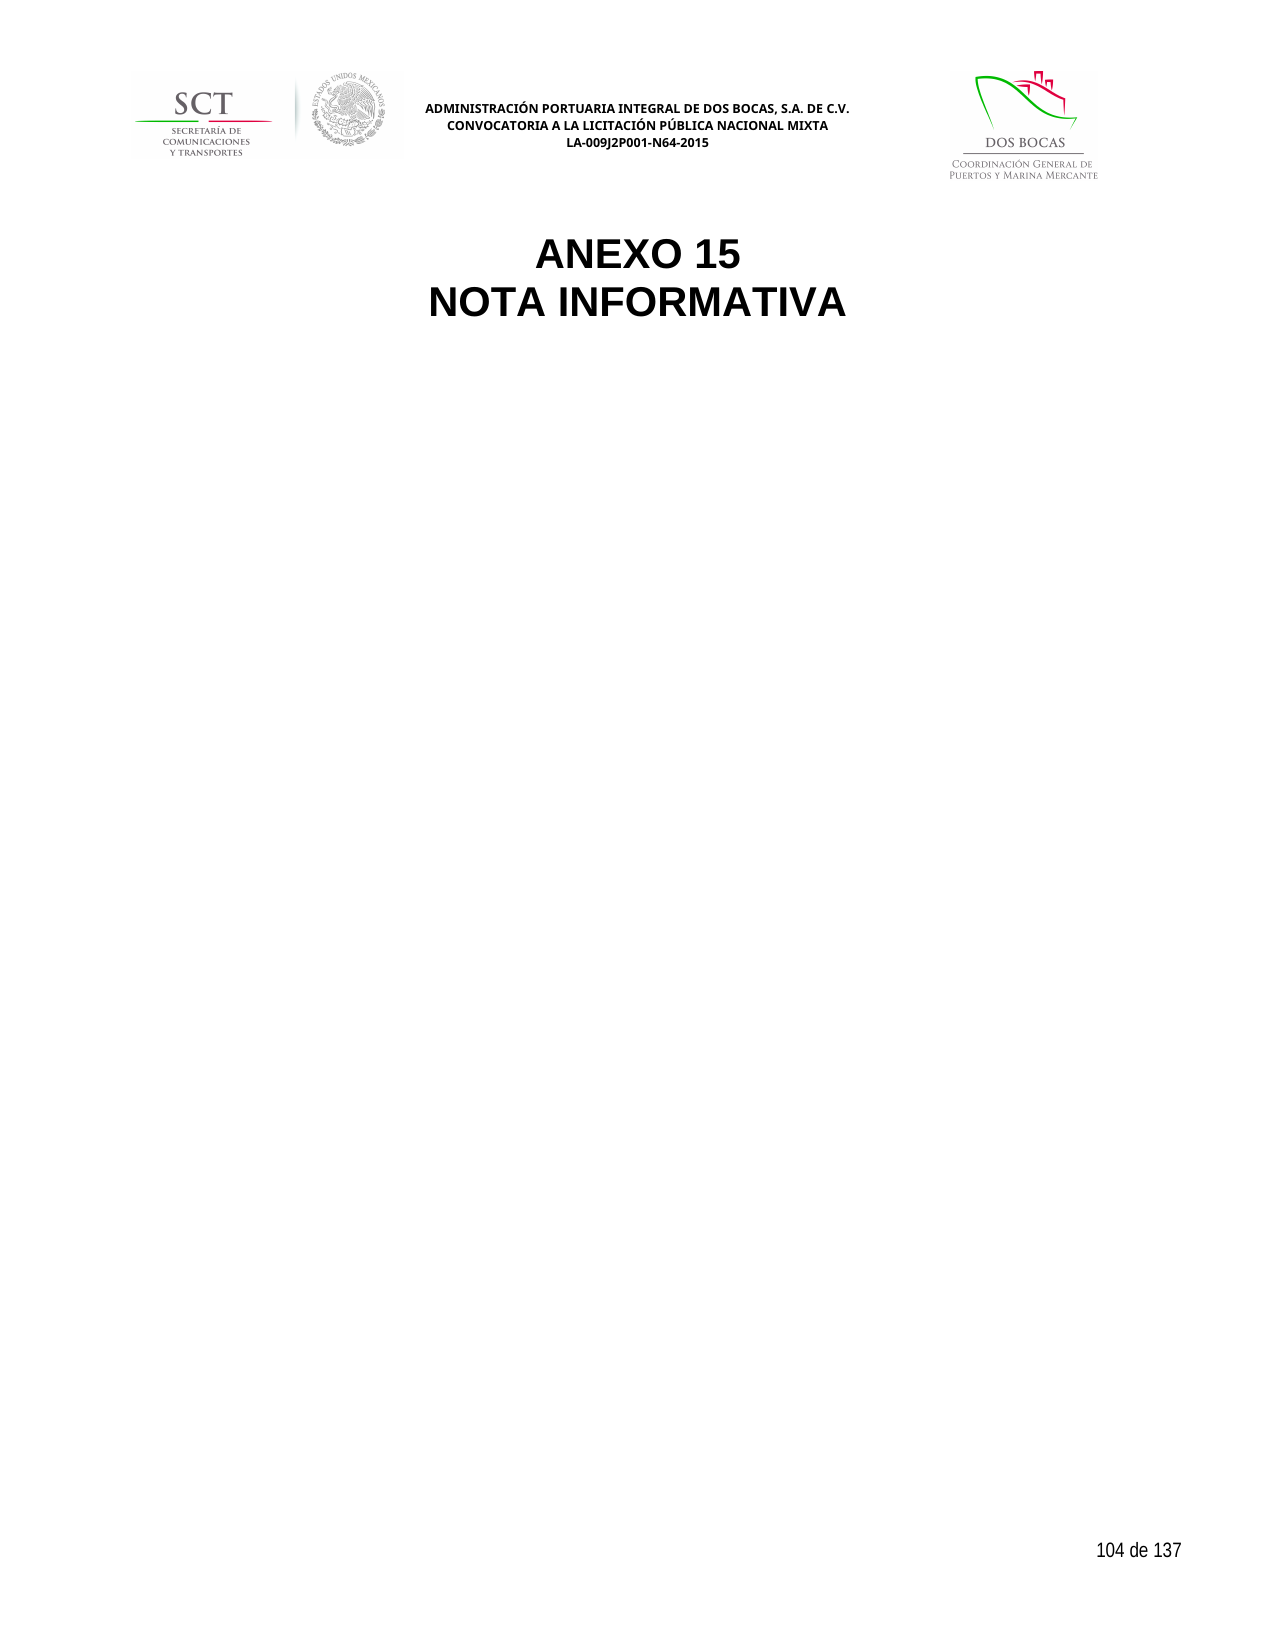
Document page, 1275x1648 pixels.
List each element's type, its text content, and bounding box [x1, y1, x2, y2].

picture [950, 71, 1098, 181]
text NOTA INFORMATIVA [118, 277, 1157, 325]
picture [131, 71, 405, 159]
text ANEXO 15 [118, 229, 1157, 277]
